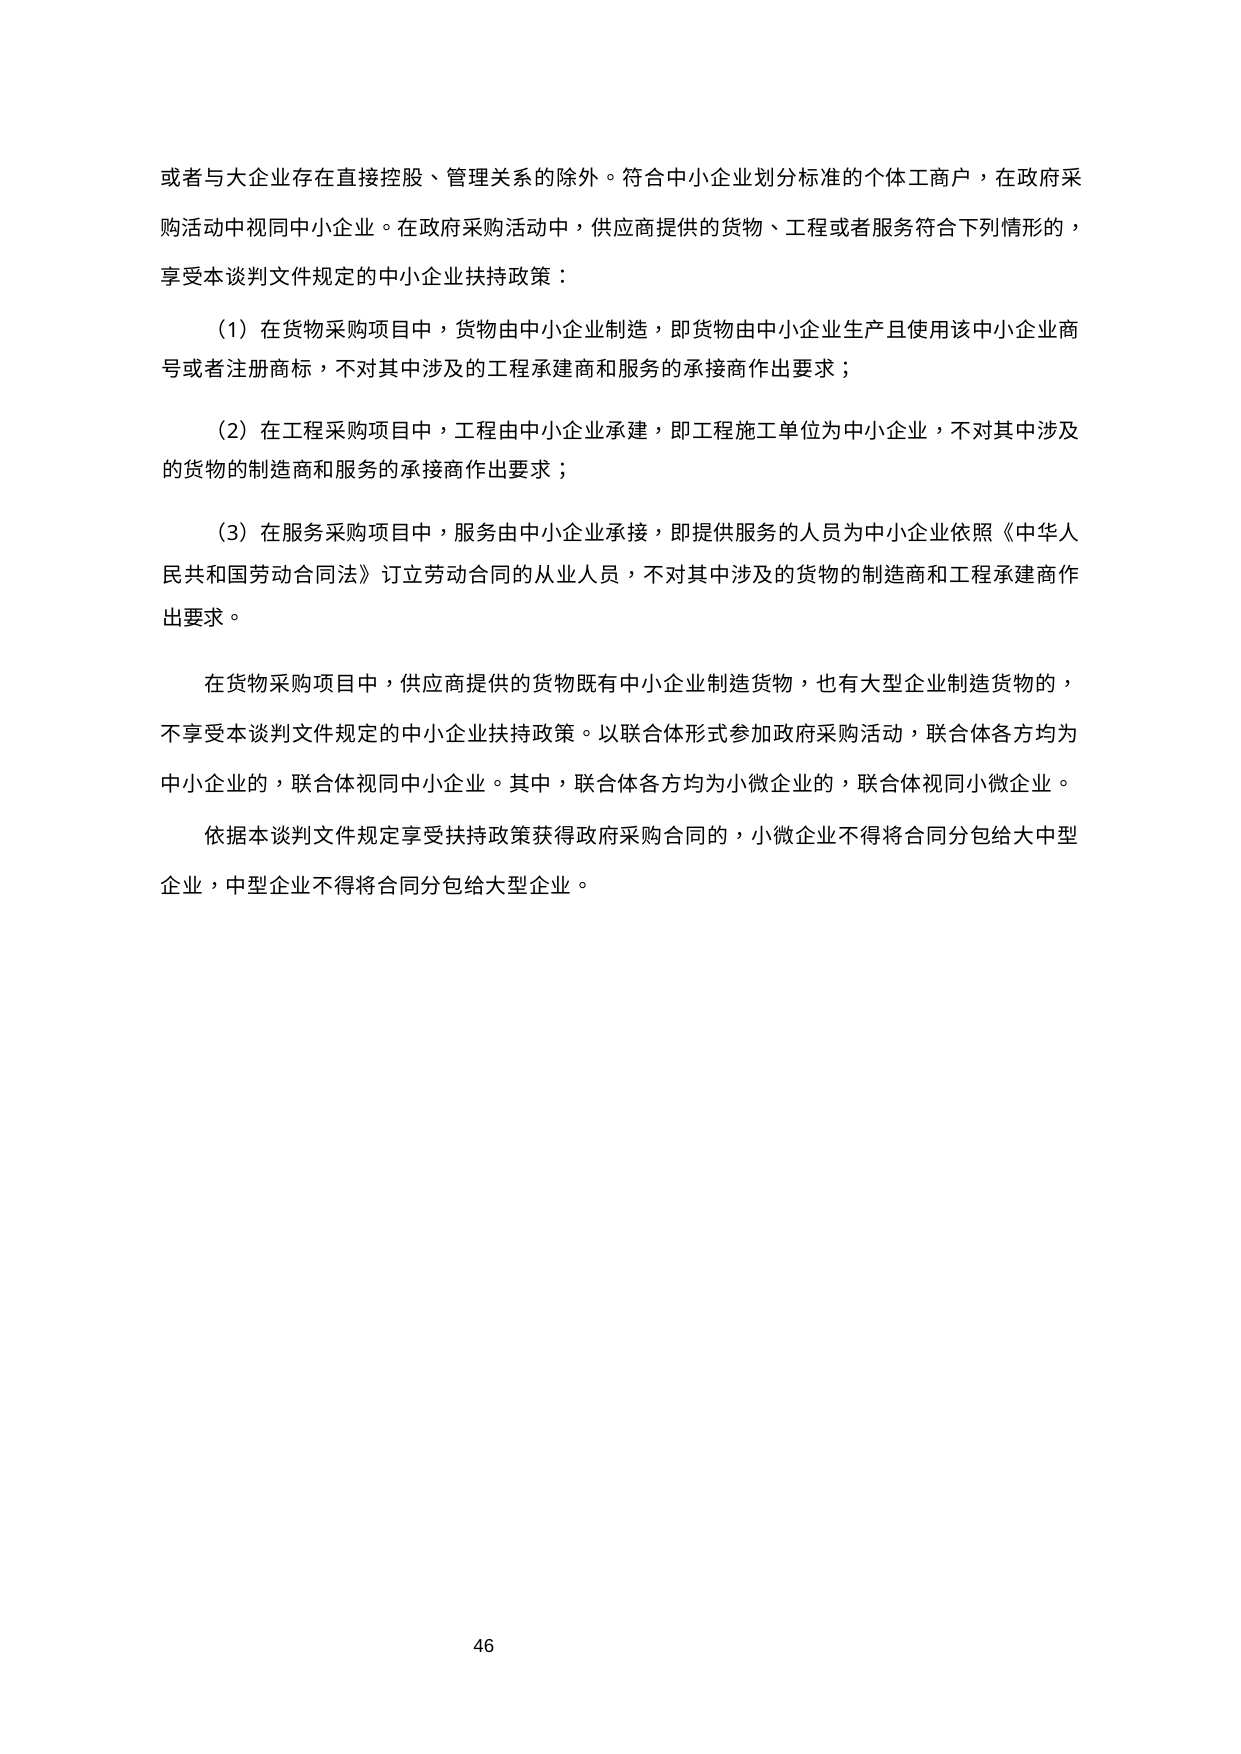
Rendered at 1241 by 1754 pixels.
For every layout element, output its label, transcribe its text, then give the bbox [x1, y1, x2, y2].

text 在货物采购项目中，供应商提供的货物既有中小企业制造货物，也有大型企业制造货物的， 不享受本谈判文件规定的中小企业扶持政策。以联合体形式参加政府采购活动，联合体各方均为 中小企业的，联合体视同中小企业。其中，联合体各方均为小微企业的，联合体视同小微企业。 [161, 669, 1081, 797]
text （3）在服务采购项目中，服务由中小企业承接，即提供服务的人员为中小企业依照《中华人 民共和国劳动合同法》订立劳动合同的从业人员，不对其中涉及的货物的制造商和工程承建商作 出要求。 [162, 518, 1081, 632]
text 或者与大企业存在直接控股、管理关系的除外。符合中小企业划分标准的个体工商户，在政府采 购活动中视同中小企业。在政府采购活动中，供应商提供的货物、工程或者服务符合下列情形的， 享受本谈判文件规定的中小企业扶持政策： [160, 163, 1086, 291]
text （1）在货物采购项目中，货物由中小企业制造，即货物由中小企业生产且使用该中小企业商 号或者注册商标，不对其中涉及的工程承建商和服务的承接商作出要求； [161, 315, 1081, 383]
text （2）在工程采购项目中，工程由中小企业承建，即工程施工单位为中小企业，不对其中涉及 的货物的制造商和服务的承接商作出要求； [162, 416, 1081, 484]
text 依据本谈判文件规定享受扶持政策获得政府采购合同的，小微企业不得将合同分包给大中型 企业，中型企业不得将合同分包给大型企业。 [161, 822, 1081, 899]
